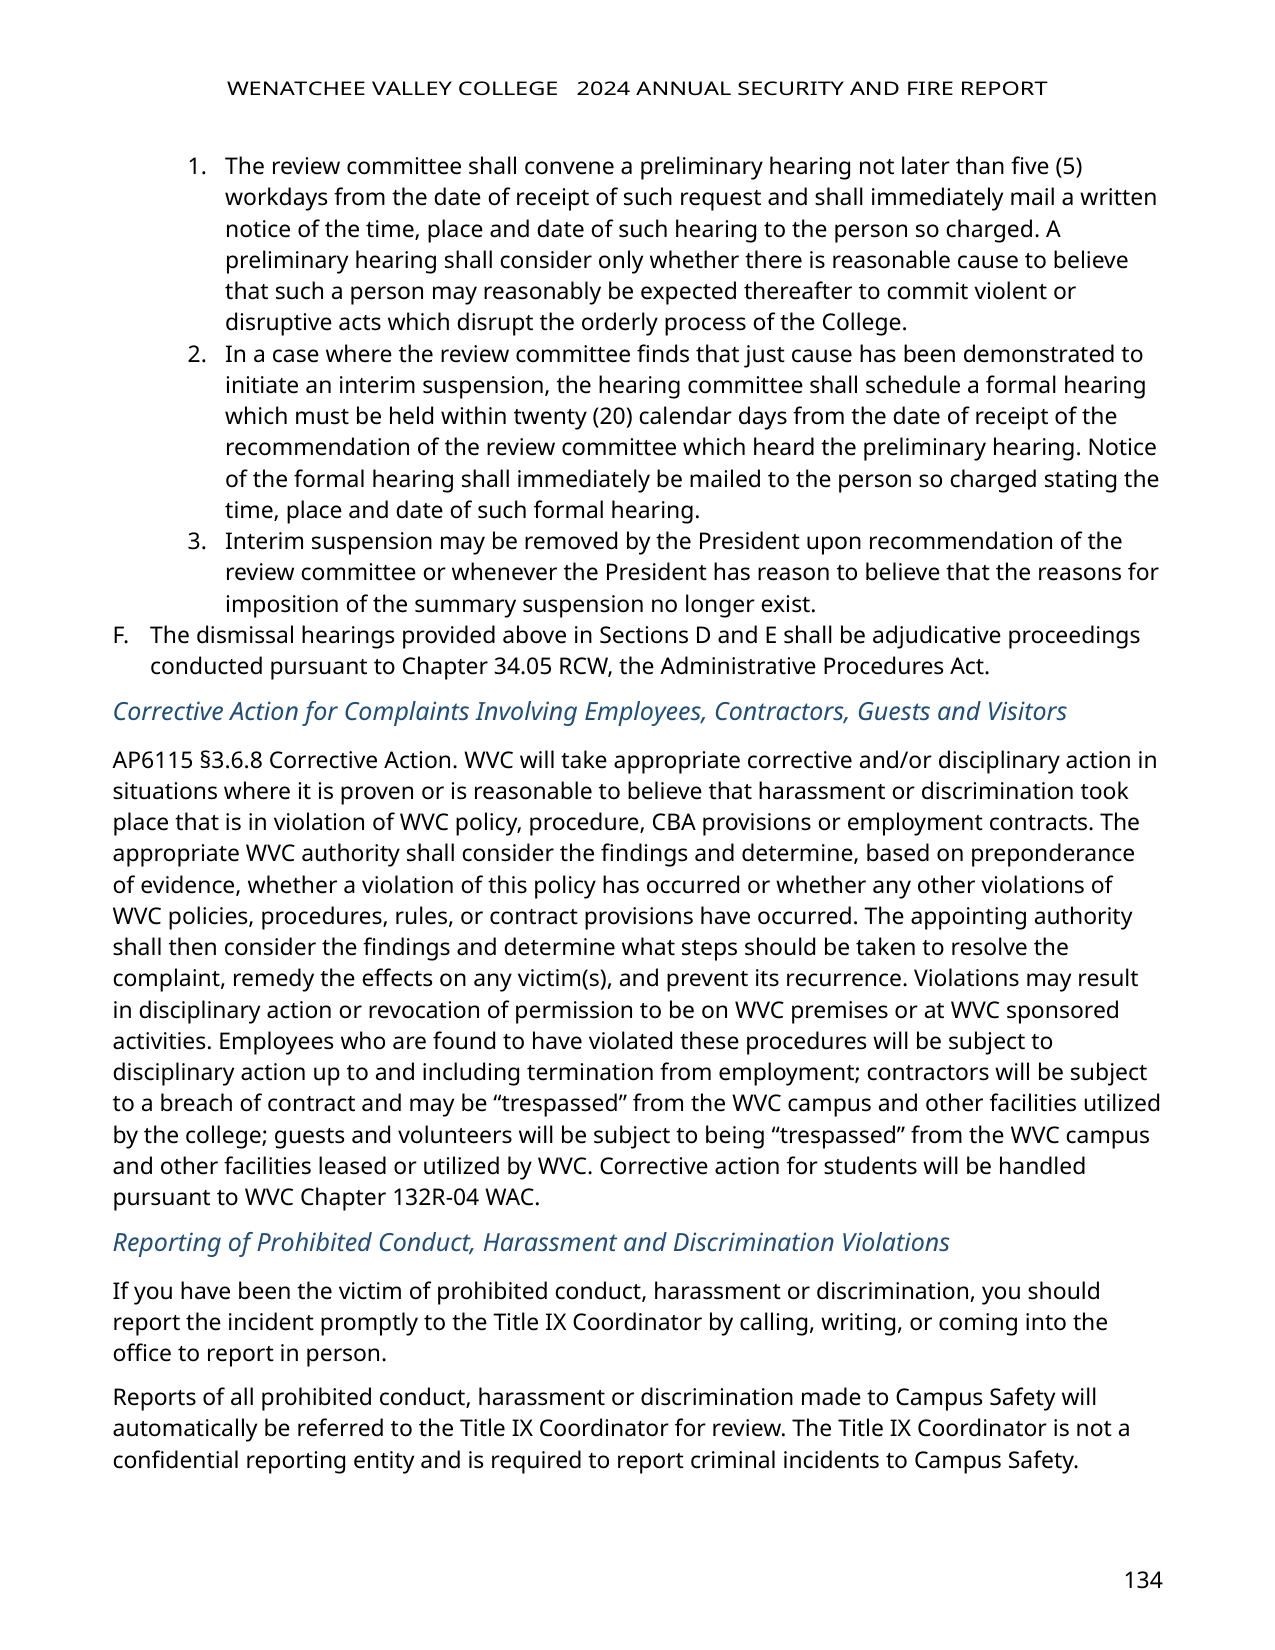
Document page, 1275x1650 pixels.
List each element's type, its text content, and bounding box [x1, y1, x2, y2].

subtitle Corrective Action for Complaints Involving Employees, Contractors, Guests and Visitors [112, 694, 1162, 728]
subtitle Reporting of Prohibited Conduct, Harassment and Discrimination Violations [112, 1225, 1162, 1259]
text Reports of all prohibited conduct, harassment or discrimination made to Campus Safety will automatically be referred to the Title IX Coordinator for review. The Title IX Coordinator is not a confidential reporting entity and is required to report criminal incidents to Campus Safety. [112, 1381, 1162, 1475]
text AP6115 §3.6.8 Corrective Action. WVC will take appropriate corrective and/or disciplinary action in situations where it is proven or is reasonable to believe that harassment or discrimination took place that is in violation of WVC policy, procedure, CBA provisions or employment contracts. The appropriate WVC authority shall consider the findings and determine, based on preponderance of evidence, whether a violation of this policy has occurred or whether any other violations of WVC policies, procedures, rules, or contract provisions have occurred. The appointing authority shall then consider the findings and determine what steps should be taken to resolve the complaint, remedy the effects on any victim(s), and prevent its recurrence. Violations may result in disciplinary action or revocation of permission to be on WVC premises or at WVC sponsored activities. Employees who are found to have violated these procedures will be subject to disciplinary action up to and including termination from employment; contractors will be subject to a breach of contract and may be “trespassed” from the WVC campus and other facilities utilized by the college; guests and volunteers will be subject to being “trespassed” from the WVC campus and other facilities leased or utilized by WVC. Corrective action for students will be handled pursuant to WVC Chapter 132R-04 WAC. [112, 744, 1162, 1212]
list Interim suspension may be removed by the President upon recommendation of the review committee or whenever the President has reason to believe that the reasons for imposition of the summary suspension no longer exist. [187, 525, 1162, 619]
list The review committee shall convene a preliminary hearing not later than five (5) workdays from the date of receipt of such request and shall immediately mail a written notice of the time, place and date of such hearing to the person so charged. A preliminary hearing shall consider only whether there is reasonable cause to believe that such a person may reasonably be expected thereafter to commit violent or disruptive acts which disrupt the orderly process of the College. [187, 150, 1162, 337]
text If you have been the victim of prohibited conduct, harassment or discrimination, you should report the incident promptly to the Title IX Coordinator by calling, writing, or coming into the office to report in person. [112, 1275, 1162, 1368]
list In a case where the review committee finds that just cause has been demonstrated to initiate an interim suspension, the hearing committee shall schedule a formal hearing which must be held within twenty (20) calendar days from the date of receipt of the recommendation of the review committee which heard the preliminary hearing. Notice of the formal hearing shall immediately be mailed to the person so charged stating the time, place and date of such formal hearing. [187, 337, 1162, 525]
list The dismissal hearings provided above in Sections D and E shall be adjudicative proceedings conducted pursuant to Chapter 34.05 RCW, the Administrative Procedures Act. [112, 619, 1162, 681]
